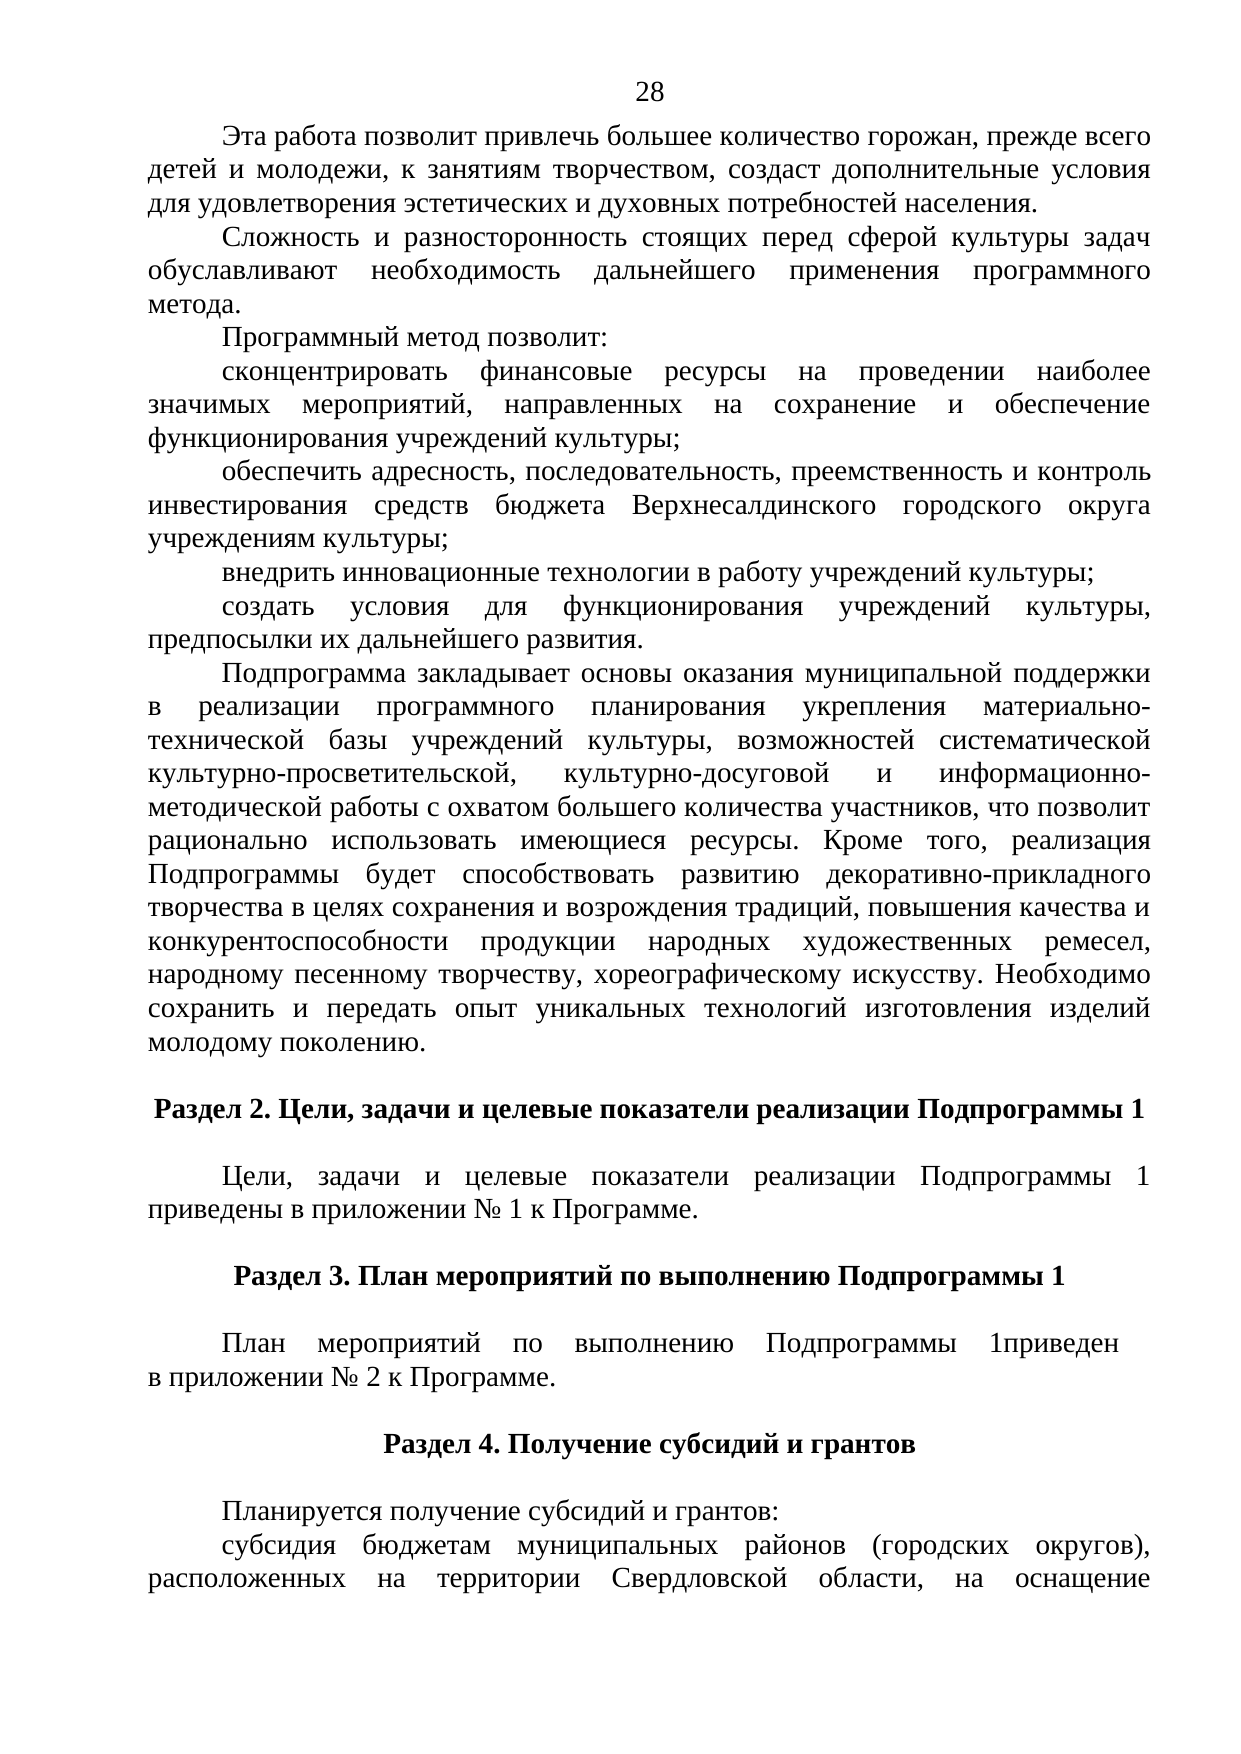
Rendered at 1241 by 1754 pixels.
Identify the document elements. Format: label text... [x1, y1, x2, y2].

text Планируется получение субсидий и грантов: [148, 1493, 1152, 1527]
text обеспечить адресность, последовательность, преемственность и контроль инвестирования средств бюджета Верхнесалдинского городского округа учреждениям культуры; [148, 453, 1152, 554]
text сконцентрировать финансовые ресурсы на проведении наиболее значимых мероприятий, направленных на сохранение и обеспечение функционирования учреждений культуры; [148, 353, 1152, 453]
text Подпрограмма закладывает основы оказания муниципальной поддержки в реализации программного планирования укрепления материально-технической базы учреждений культуры, возможностей систематической культурно-просветительской, культурно-досуговой и информационно-методической работы с охватом большего количества участников, что позволит рационально использовать имеющиеся ресурсы. Кроме того, реализация Подпрограммы будет способствовать развитию декоративно-прикладного творчества в целях сохранения и возрождения традиций, повышения качества и конкурентоспособности продукции народных художественных ремесел, народному песенному творчеству, хореографическому искусству. Необходимо сохранить и передать опыт уникальных технологий изготовления изделий молодому поколению. [148, 655, 1152, 1057]
text Программный метод позволит: [148, 319, 1152, 353]
text Раздел 2. Цели, задачи и целевые показатели реализации Подпрограммы 1 [148, 1091, 1152, 1124]
text Сложность и разносторонность стоящих перед сферой культуры задач обуславливают необходимость дальнейшего применения программного метода. [148, 219, 1152, 319]
text создать условия для функционирования учреждений культуры, предпосылки их дальнейшего развития. [148, 588, 1152, 655]
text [148, 1527, 1152, 1594]
text Цели, задачи и целевые показатели реализации Подпрограммы 1 приведены в приложении № 1 к Программе. [148, 1158, 1152, 1225]
text Раздел 3. План мероприятий по выполнению Подпрограммы 1 [148, 1258, 1152, 1292]
text Раздел 4. Получение субсидий и грантов [148, 1426, 1152, 1460]
text внедрить инновационные технологии в работу учреждений культуры; [148, 554, 1152, 588]
text Эта работа позволит привлечь большее количество горожан, прежде всего детей и молодежи, к занятиям творчеством, создаст дополнительные условия для удовлетворения эстетических и духовных потребностей населения. [148, 118, 1152, 219]
text План мероприятий по выполнению Подпрограммы 1приведен в приложении № 2 к Программе. [148, 1326, 1152, 1393]
